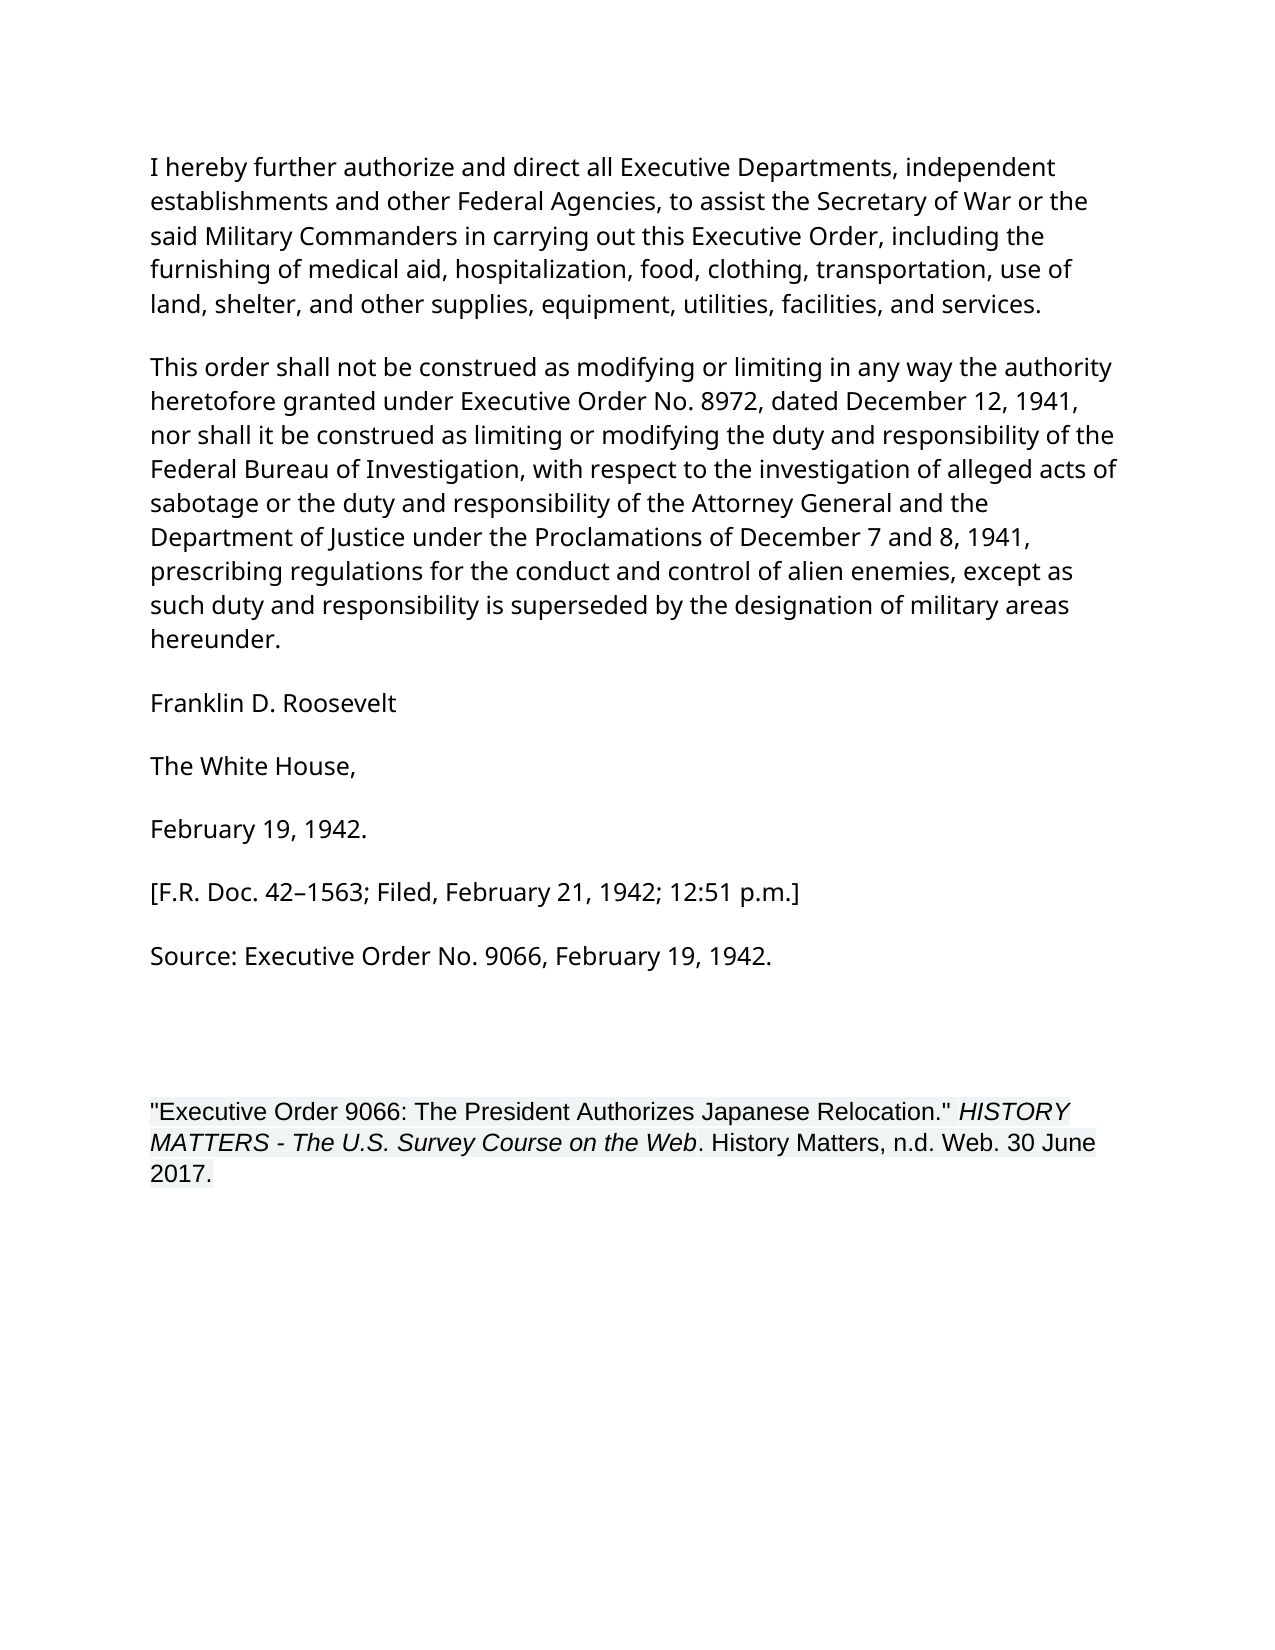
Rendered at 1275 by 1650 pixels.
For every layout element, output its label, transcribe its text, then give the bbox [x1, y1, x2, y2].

text The White House, [150, 748, 1125, 782]
text [F.R. Doc. 42–1563; Filed, February 21, 1942; 12:51 p.m.] [150, 875, 1125, 909]
text "Executive Order 9066: The President Authorizes Japanese Relocation." HISTORY MATTERS - The U.S. Survey Course on the Web. History Matters, n.d. Web. 30 June 2017. [150, 1097, 1125, 1188]
text February 19, 1942. [150, 812, 1125, 846]
text This order shall not be construed as modifying or limiting in any way the authority heretofore granted under Executive Order No. 8972, dated December 12, 1941, nor shall it be construed as limiting or modifying the duty and responsibility of the Federal Bureau of Investigation, with respect to the investigation of alleged acts of sabotage or the duty and responsibility of the Attorney General and the Department of Justice under the Proclamations of December 7 and 8, 1941, prescribing regulations for the conduct and control of alien enemies, except as such duty and responsibility is superseded by the designation of military areas hereunder. [150, 349, 1125, 656]
text Franklin D. Roosevelt [150, 685, 1125, 719]
text I hereby further authorize and direct all Executive Departments, independent establishments and other Federal Agencies, to assist the Secretary of War or the said Military Commanders in carrying out this Executive Order, including the furnishing of medical aid, hospitalization, food, clothing, transportation, use of land, shelter, and other supplies, equipment, utilities, facilities, and services. [150, 150, 1125, 320]
text Source: Executive Order No. 9066, February 19, 1942. [150, 938, 1125, 972]
